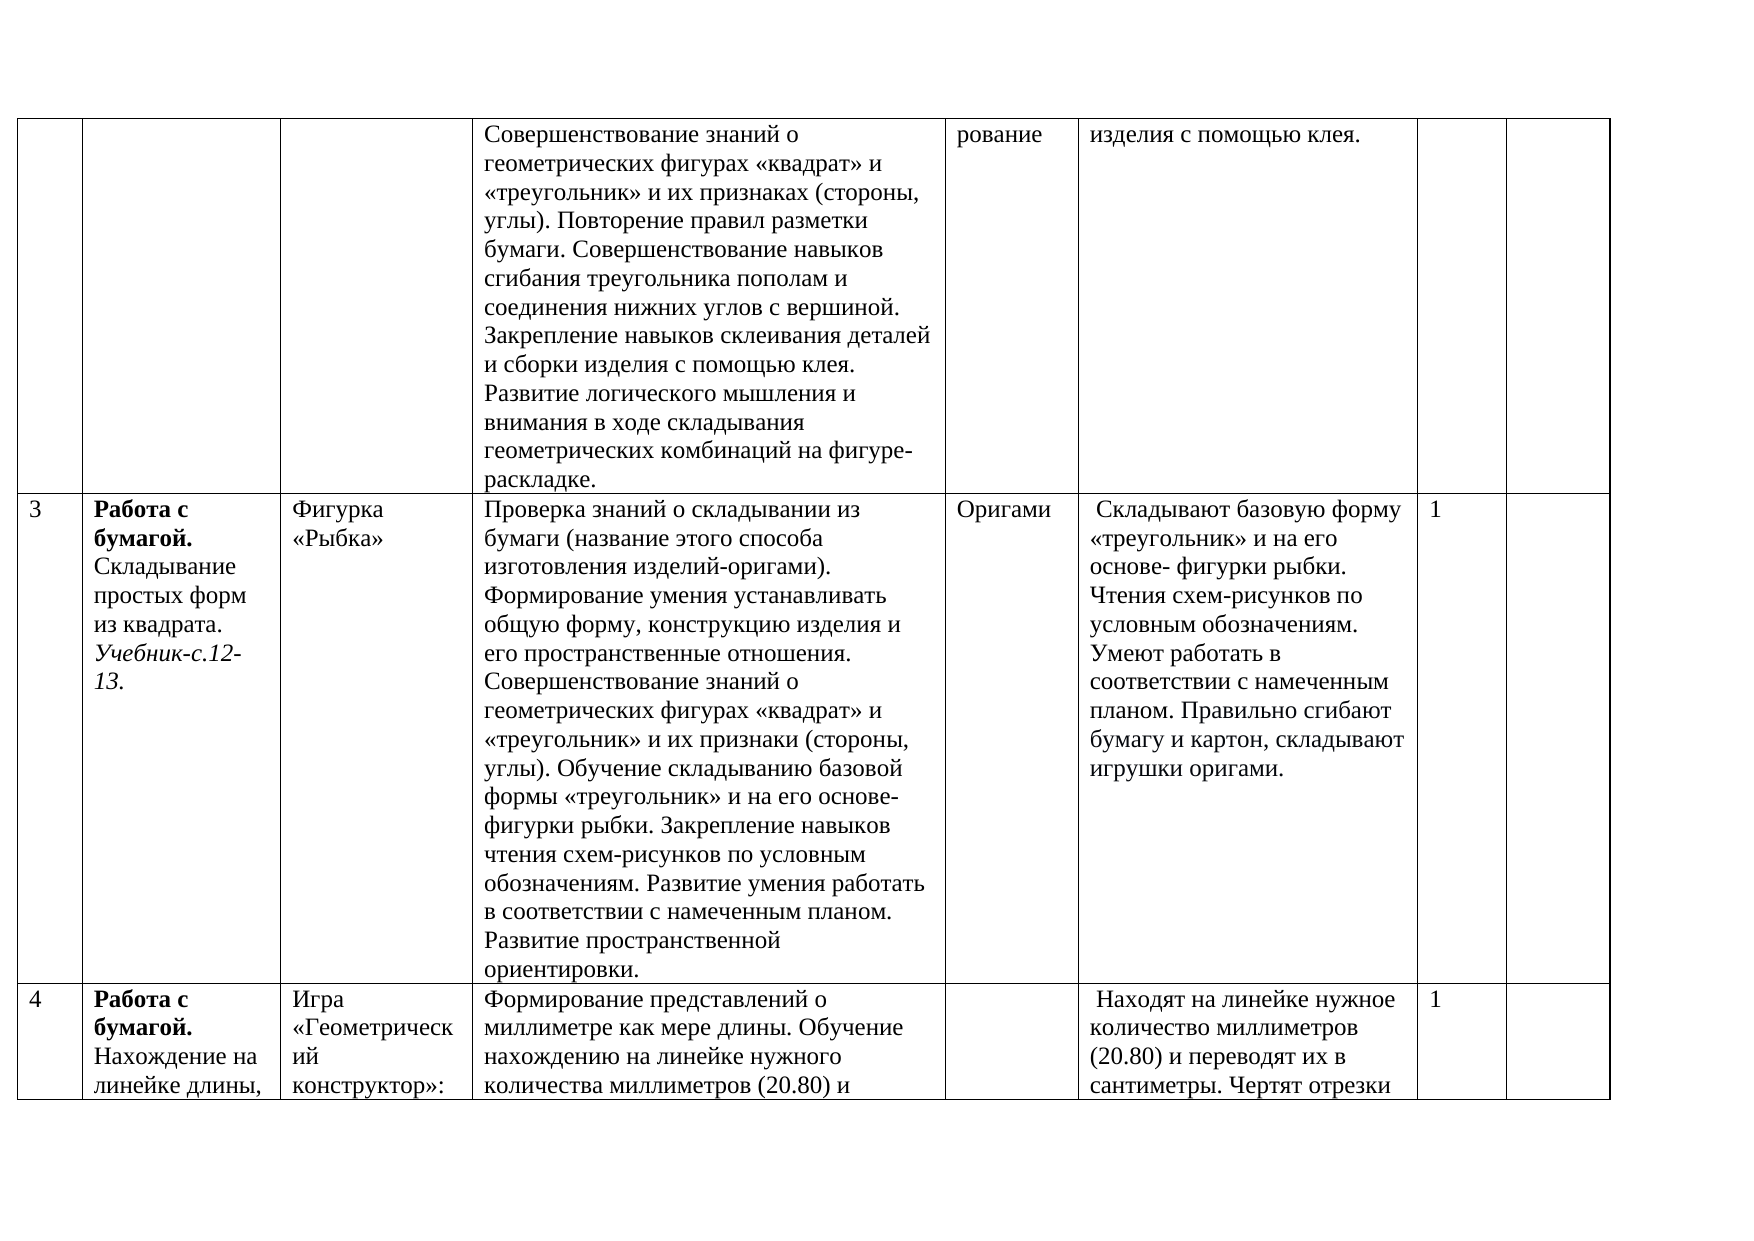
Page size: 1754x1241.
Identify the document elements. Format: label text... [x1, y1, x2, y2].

table_cell [1507, 119, 1609, 493]
table_cell Работа с бумагой. Складывание простых форм из квадрата. Учебник-с.12-13. [83, 494, 280, 983]
table_cell 1 [1418, 984, 1506, 1099]
table_cell 1 [1418, 494, 1506, 983]
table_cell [83, 984, 280, 1099]
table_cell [473, 119, 945, 493]
table_cell 2 [18, 119, 82, 493]
table_cell Складывают базовую форму «треугольник» и на его основе- фигурки рыбки. Чтения схем-рисунков по условным обозначениям. Умеют работать в соответствии с намеченным планом. Правильно сгибают бумагу и картон, складывают игрушки оригами. [1079, 494, 1417, 983]
table_cell 1 [1418, 119, 1506, 493]
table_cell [281, 984, 472, 1099]
table_cell Проверка знаний о складывании из бумаги (название этого способа изготовления изделий-оригами). Формирование умения устанавливать общую форму, конструкцию изделия и его пространственные отношения. Совершенствование знаний о геометрических фигурах «квадрат» и «треугольник» и их признаки (стороны, углы). Обучение складыванию базовой формы «треугольник» и на его основе- фигурки рыбки. Закрепление навыков чтения схем-рисунков по условным обозначениям. Развитие умения работать в соответствии с намеченным планом. Развитие пространственной ориентировки. [473, 494, 945, 983]
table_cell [473, 984, 945, 1099]
table_cell [1507, 494, 1609, 983]
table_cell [946, 119, 1078, 493]
table_cell Оригами [946, 494, 1078, 983]
table_cell Фигурка «Рыбка» [281, 494, 472, 983]
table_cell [281, 119, 472, 493]
table_cell [1507, 984, 1609, 1099]
table_cell [946, 984, 1078, 1099]
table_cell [1079, 119, 1417, 493]
table_cell 3 [18, 494, 82, 983]
table_cell 4 [18, 984, 82, 1099]
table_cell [1079, 984, 1417, 1099]
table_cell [83, 119, 280, 493]
